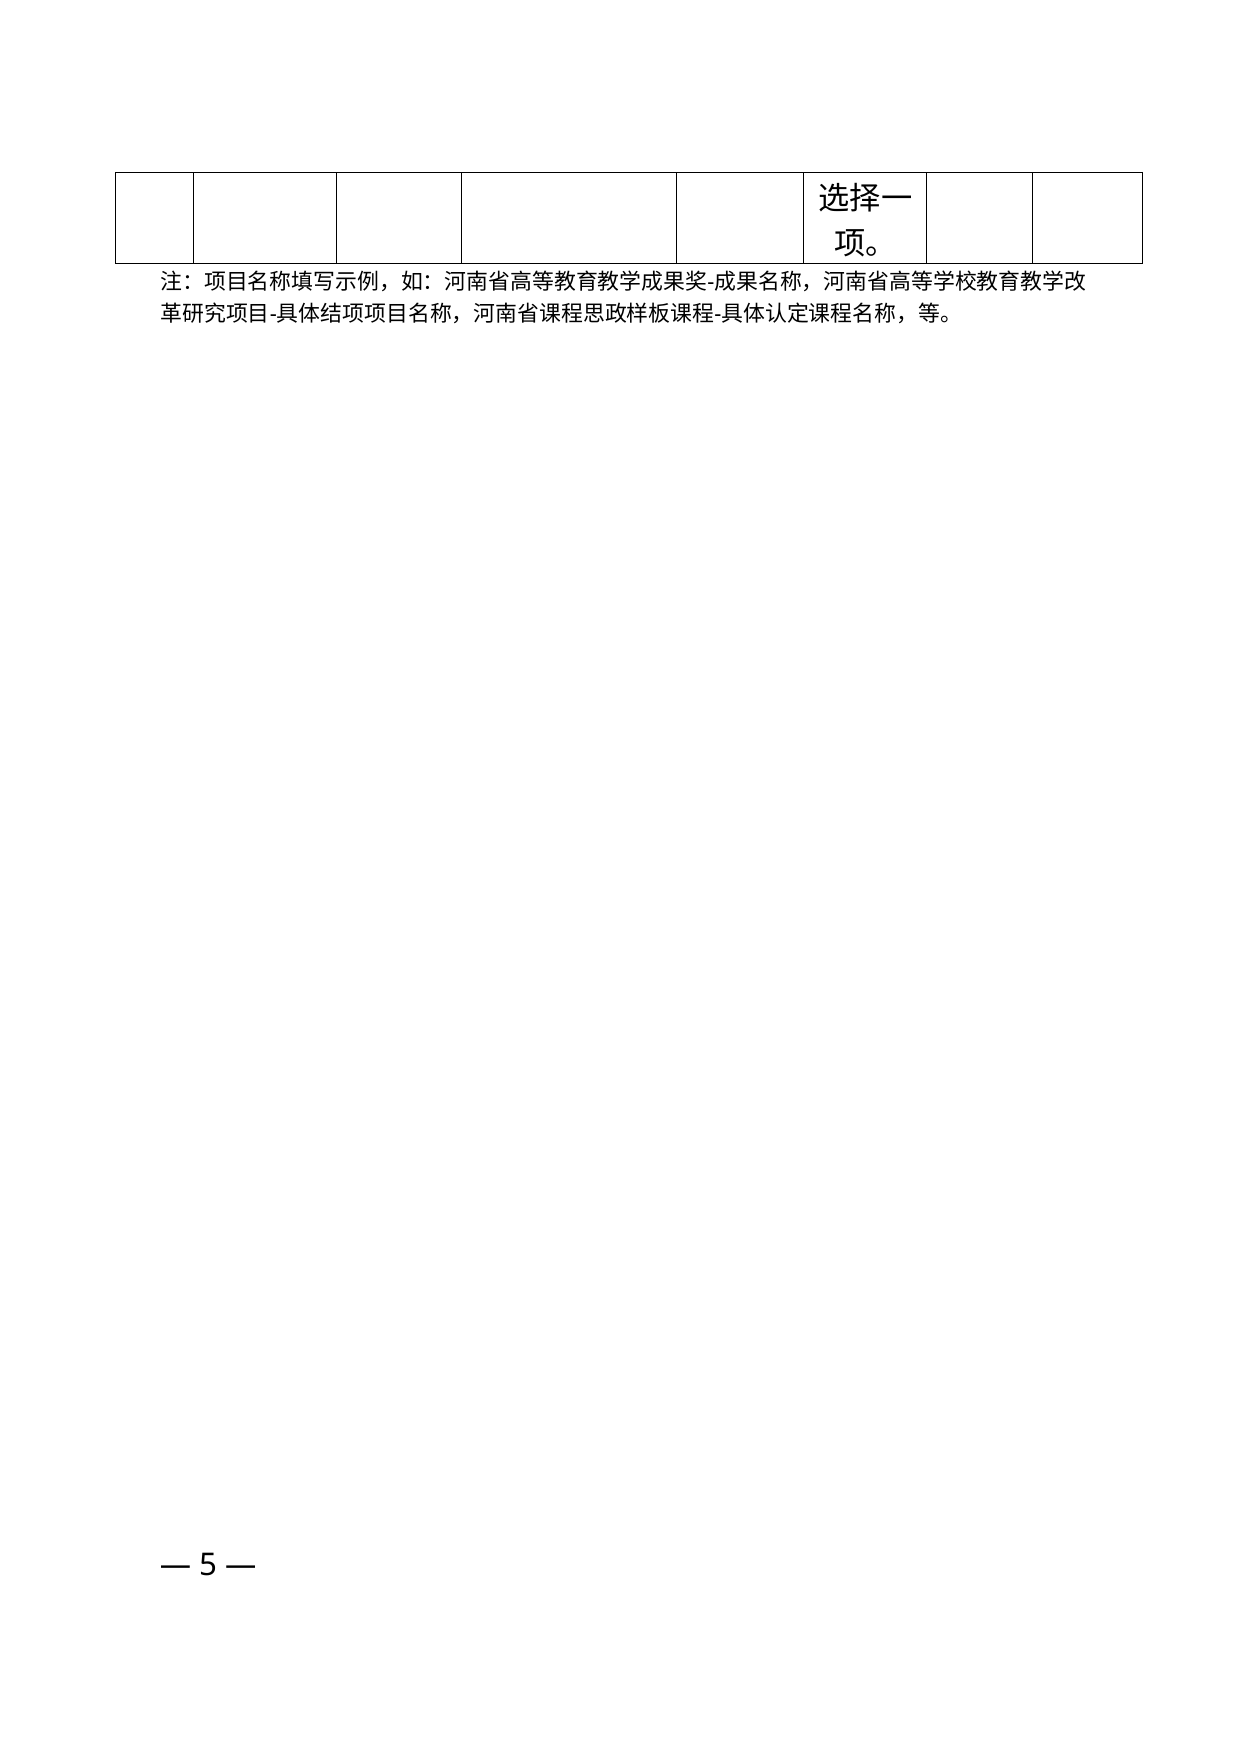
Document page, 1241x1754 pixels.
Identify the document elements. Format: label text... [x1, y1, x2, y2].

table_cell [462, 173, 676, 263]
table_cell [677, 173, 803, 263]
table_cell [927, 173, 1032, 263]
table_cell [804, 173, 926, 263]
text 注：项目名称填写示例，如：河南省高等教育教学成果奖-成果名称，河南省高等学校教育教学改革研究项目-具体结项项目名称，河南省课程思政样板课程-具体认定课程名称，等。 [160, 264, 1098, 328]
table_cell [337, 173, 461, 263]
table_cell [1033, 173, 1142, 263]
